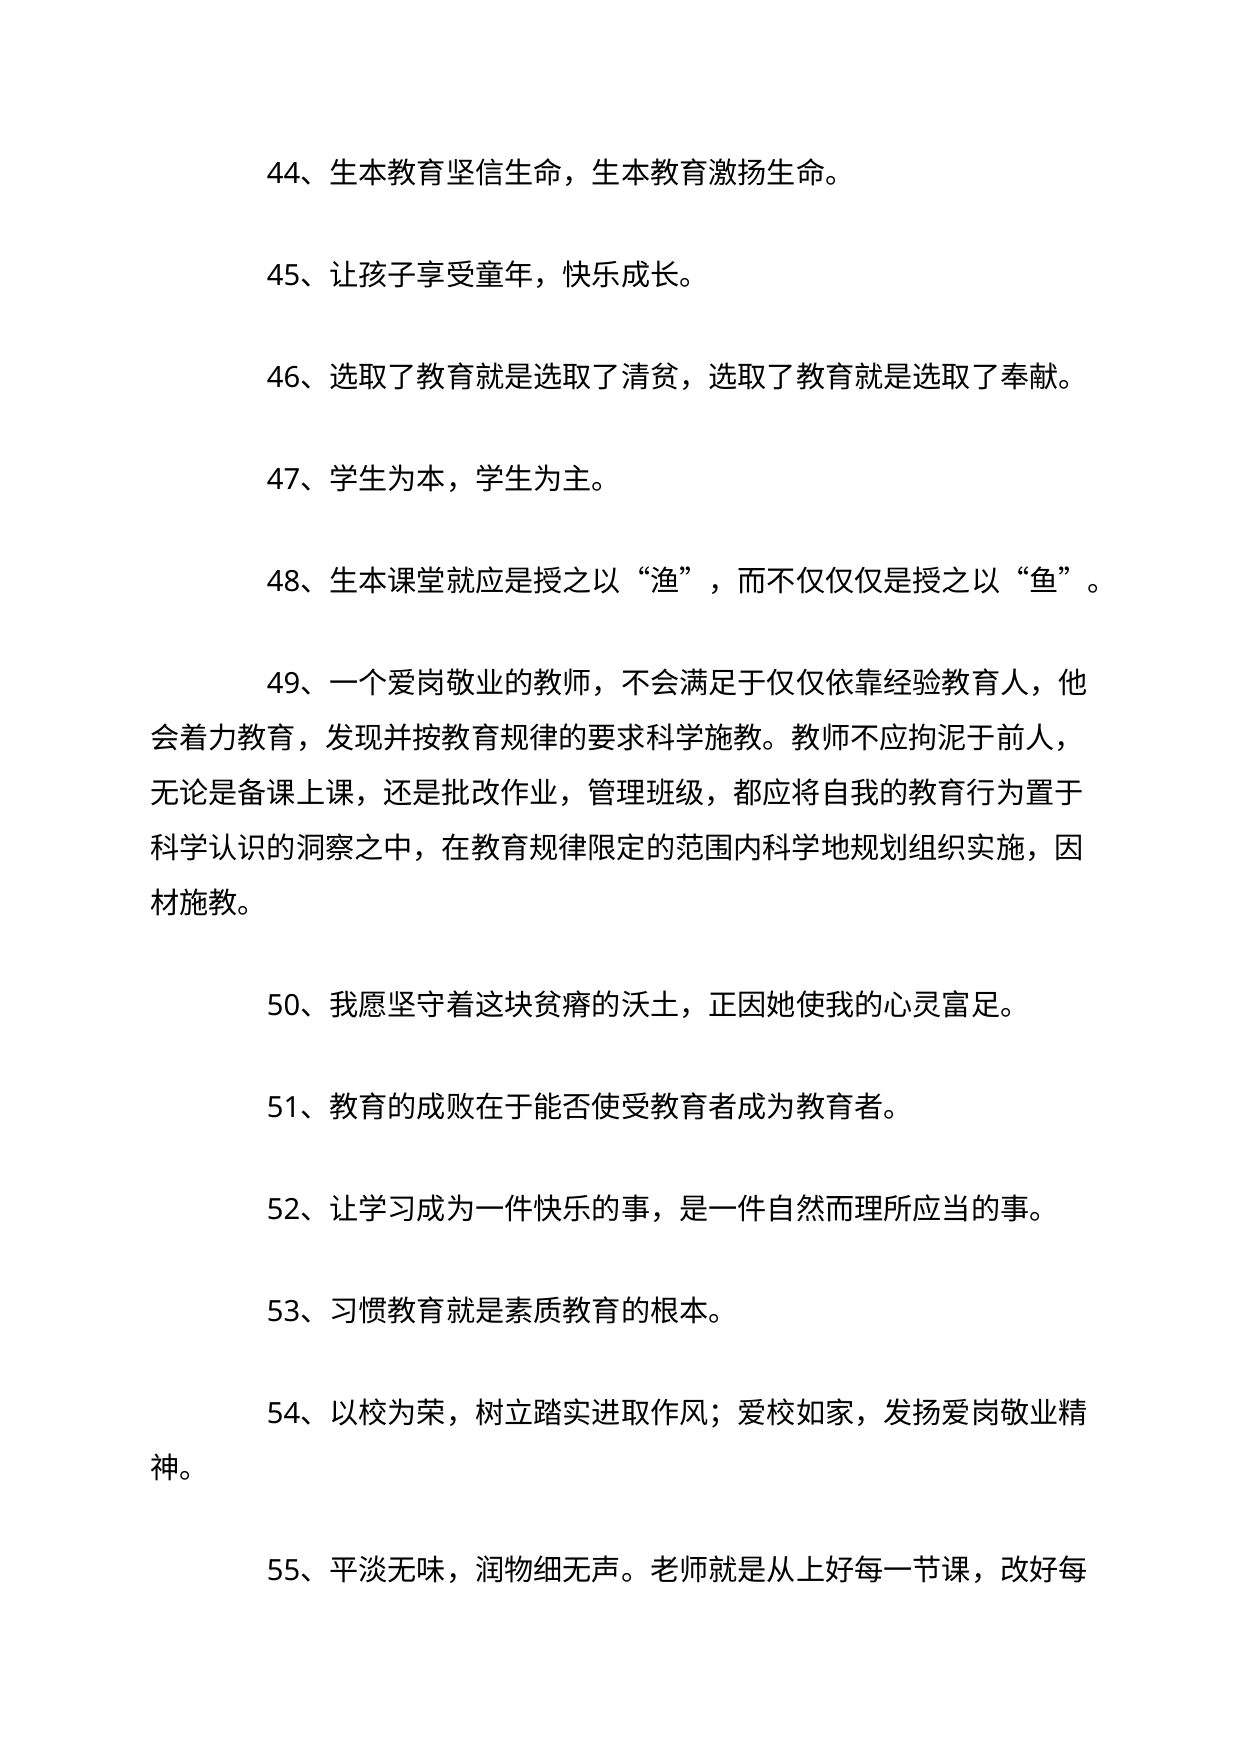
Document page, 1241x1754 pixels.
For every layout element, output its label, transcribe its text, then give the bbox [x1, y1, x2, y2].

text 50、我愿坚守着这块贫瘠的沃土，正因她使我的心灵富足。 [150, 981, 1090, 1024]
text 51、教育的成败在于能否使受教育者成为教育者。 [150, 1083, 1090, 1126]
text 54、以校为荣，树立踏实进取作风；爱校如家，发扬爱岗敬业精神。 [150, 1389, 1090, 1487]
text 45、让孩子享受童年，快乐成长。 [150, 252, 1090, 294]
text 52、让学习成为一件快乐的事，是一件自然而理所应当的事。 [150, 1185, 1090, 1228]
text 46、选取了教育就是选取了清贫，选取了教育就是选取了奉献。 [150, 354, 1090, 396]
text 47、学生为本，学生为主。 [150, 456, 1090, 498]
text 49、一个爱岗敬业的教师，不会满足于仅仅依靠经验教育人，他会着力教育，发现并按教育规律的要求科学施教。教师不应拘泥于前人，无论是备课上课，还是批改作业，管理班级，都应将自我的教育行为置于科学认识的洞察之中，在教育规律限定的范围内科学地规划组织实施，因材施教。 [150, 660, 1090, 922]
text 48、生本课堂就应是授之以“渔”，而不仅仅仅是授之以“鱼”。 [150, 558, 1090, 600]
text 53、习惯教育就是素质教育的根本。 [150, 1287, 1090, 1330]
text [150, 1546, 1090, 1588]
text 44、生本教育坚信生命，生本教育激扬生命。 [150, 150, 1090, 192]
